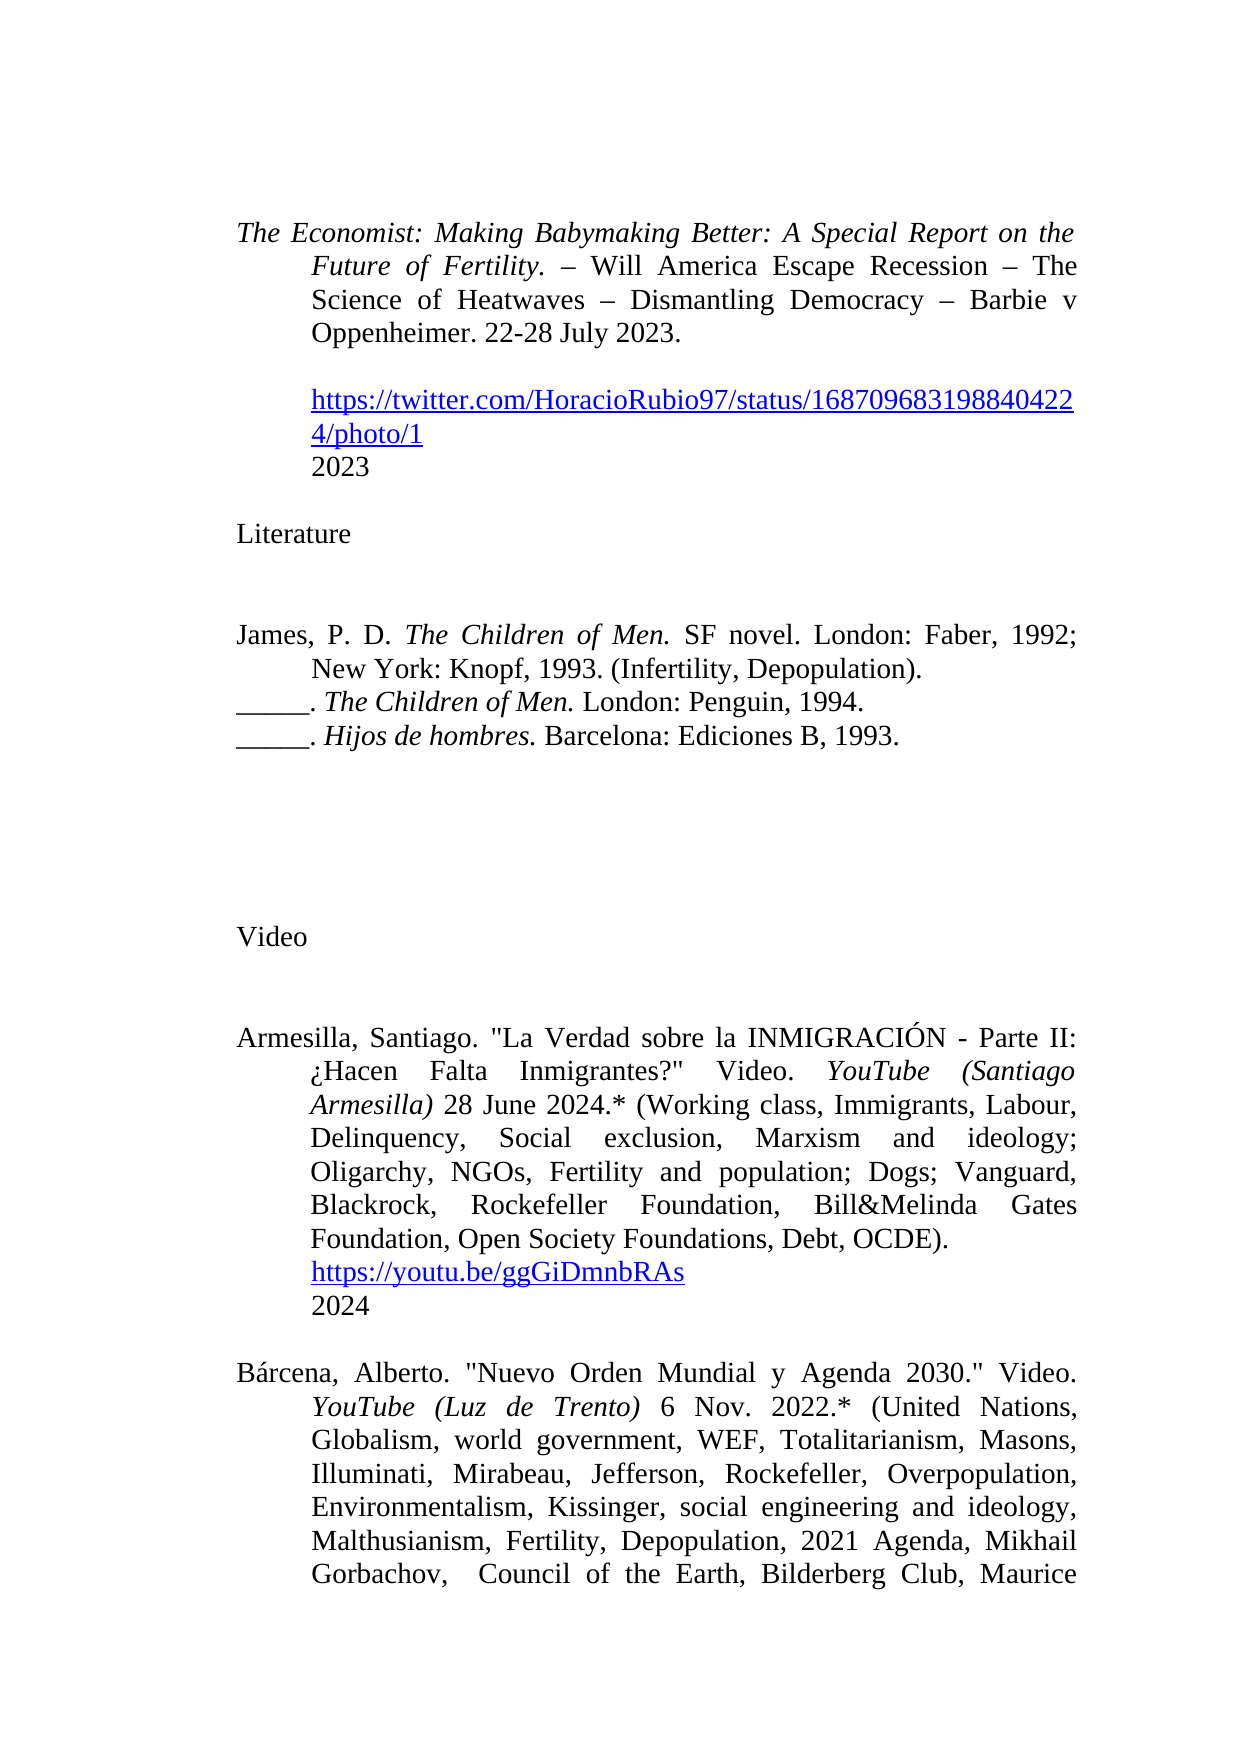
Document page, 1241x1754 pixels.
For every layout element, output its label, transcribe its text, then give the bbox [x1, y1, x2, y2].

text _____. The Children of Men. London: Penguin, 1994. [236, 684, 1078, 718]
text James, P. D. The Children of Men. SF novel. London: Faber, 1992; New York: Knopf, 1993. (Infertility, Depopulation). [236, 617, 1078, 684]
text Armesilla, Santiago. "La Verdad sobre la INMIGRACIÓN - Parte II: ¿Hacen Falta Inmigrantes?" Video. YouTube (Santiago Armesilla) 28 June 2024.* (Working class, Immigrants, Labour, Delinquency, Social exclusion, Marxism and ideology; Oligarchy, NGOs, Fertility and population; Dogs; Vanguard, Blackrock, Rockefeller Foundation, Bill&Melinda Gates Foundation, Open Society Foundations, Debt, OCDE). [236, 1020, 1078, 1254]
text 2024 [236, 1288, 1078, 1322]
text 2023 [236, 449, 1078, 483]
text _____. Hijos de hombres. Barcelona: Ediciones B, 1993. [236, 718, 1078, 751]
text The Economist: Making Babymaking Better: A Special Report on the Future of Fertility. – Will America Escape Recession – The Science of Heatwaves – Dismantling Democracy – Barbie v Oppenheimer. 22-28 July 2023. [236, 215, 1078, 349]
text Literature [236, 517, 1078, 550]
text https://youtu.be/ggGiDmnbRAs [311, 1254, 1078, 1288]
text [236, 1355, 1078, 1590]
text https://twitter.com/HoracioRubio97/status/1687096831988404224/photo/1 [236, 349, 1078, 449]
text Video [236, 919, 1078, 953]
